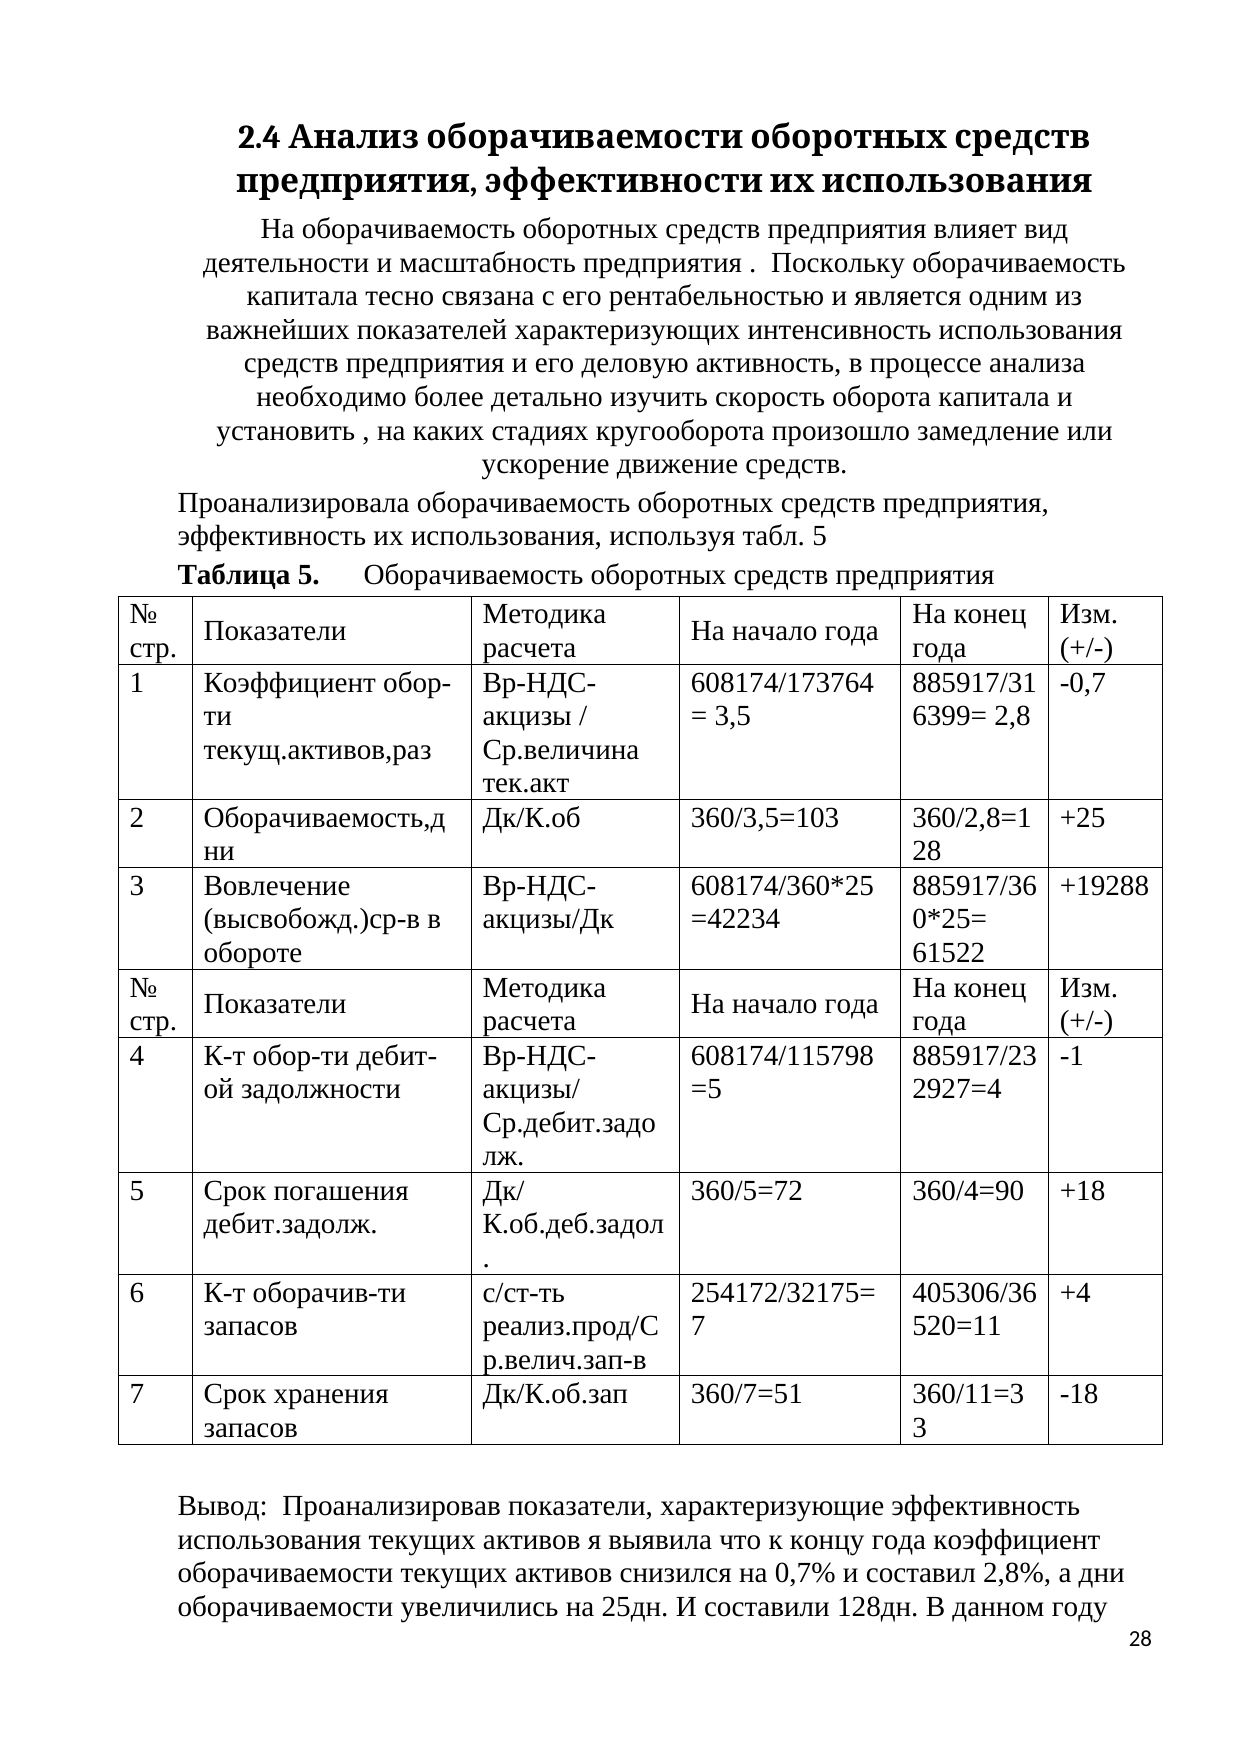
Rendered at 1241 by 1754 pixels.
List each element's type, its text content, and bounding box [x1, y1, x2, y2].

table_cell +19288 [1049, 868, 1162, 969]
table_cell Изм. (+/-) [1049, 970, 1162, 1037]
table_header Изм. (+/-) [1049, 597, 1162, 664]
table_cell Вр-НДС-акцизы / Ср.величина тек.акт [472, 665, 679, 799]
title Проанализировала оборачиваемость оборотных средств предприятия, эффективность их использования, используя табл. 5 [177, 485, 1152, 552]
table_header На конец года [901, 597, 1048, 664]
table_header № стр. [119, 597, 192, 664]
title Таблица 5. Оборачиваемость оборотных средств предприятия [177, 557, 1152, 591]
table_cell Методика расчета [472, 970, 679, 1037]
table_cell 2 [119, 800, 192, 867]
table_cell Показатели [193, 970, 471, 1037]
table_cell 608174/360*25=42234 [680, 868, 900, 969]
table_cell На начало года [680, 970, 900, 1037]
table_cell 360/4=90 [901, 1173, 1048, 1274]
table_cell К-т оборачив-ти запасов [193, 1275, 471, 1375]
table_header Методика расчета [472, 597, 679, 664]
table_cell 885917/316399= 2,8 [901, 665, 1048, 799]
table_cell К-т обор-ти дебит-ой задолжности [193, 1038, 471, 1172]
table_cell 360/3,5=103 [680, 800, 900, 867]
table_cell Срок хранения запасов [193, 1376, 471, 1443]
table_header Показатели [193, 597, 471, 664]
table_cell 4 [119, 1038, 192, 1172]
table_cell -0,7 [1049, 665, 1162, 799]
table_cell 360/7=51 [680, 1376, 900, 1443]
table_cell 5 [119, 1173, 192, 1274]
table_header На начало года [680, 597, 900, 664]
table_cell 6 [119, 1275, 192, 1375]
table_cell 608174/115798=5 [680, 1038, 900, 1172]
table_cell 360/5=72 [680, 1173, 900, 1274]
table_cell Оборачиваемость,дни [193, 800, 471, 867]
table_cell 3 [119, 868, 192, 969]
table_cell Дк/К.об.зап [472, 1376, 679, 1443]
subtitle 2.4 Анализ оборачиваемости оборотных средств предприятия, эффективности их использования [177, 118, 1152, 201]
table_cell 885917/360*25= 61522 [901, 868, 1048, 969]
table_cell -1 [1049, 1038, 1162, 1172]
table_cell 360/2,8=128 [901, 800, 1048, 867]
table_cell 405306/36520=11 [901, 1275, 1048, 1375]
table_cell +25 [1049, 800, 1162, 867]
table_cell с/ст-ть реализ.прод/Ср.велич.зап-в [472, 1275, 679, 1375]
table_cell На конец года [901, 970, 1048, 1037]
title На оборачиваемость оборотных средств предприятия влияет вид деятельности и масштабность предприятия . Поскольку оборачиваемость капитала тесно связана с его рентабельностью и является одним из важнейших показателей характеризующих интенсивность использования средств предприятия и его деловую активность, в процессе анализа необходимо более детально изучить скорость оборота капитала и установить , на каких стадиях кругооборота произошло замедление или ускорение движение средств. [177, 211, 1152, 480]
table_cell 254172/32175=7 [680, 1275, 900, 1375]
table_cell Срок погашения дебит.задолж. [193, 1173, 471, 1274]
table_cell +4 [1049, 1275, 1162, 1375]
table_cell Коэффициент обор-ти текущ.активов,раз [193, 665, 471, 799]
table_cell Вр-НДС-акцизы/Дк [472, 868, 679, 969]
table_cell 7 [119, 1376, 192, 1443]
table_cell -18 [1049, 1376, 1162, 1443]
table_cell Вр-НДС-акцизы/Ср.дебит.задолж. [472, 1038, 679, 1172]
table_cell 608174/173764= 3,5 [680, 665, 900, 799]
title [177, 1488, 1152, 1622]
table_cell +18 [1049, 1173, 1162, 1274]
table_cell 360/11=33 [901, 1376, 1048, 1443]
table_cell Дк/К.об.деб.задол. [472, 1173, 679, 1274]
table_cell Вовлечение (высвобожд.)ср-в в обороте [193, 868, 471, 969]
table_cell 885917/232927=4 [901, 1038, 1048, 1172]
table_cell Дк/К.об [472, 800, 679, 867]
table_cell № стр. [119, 970, 192, 1037]
table_cell 1 [119, 665, 192, 799]
